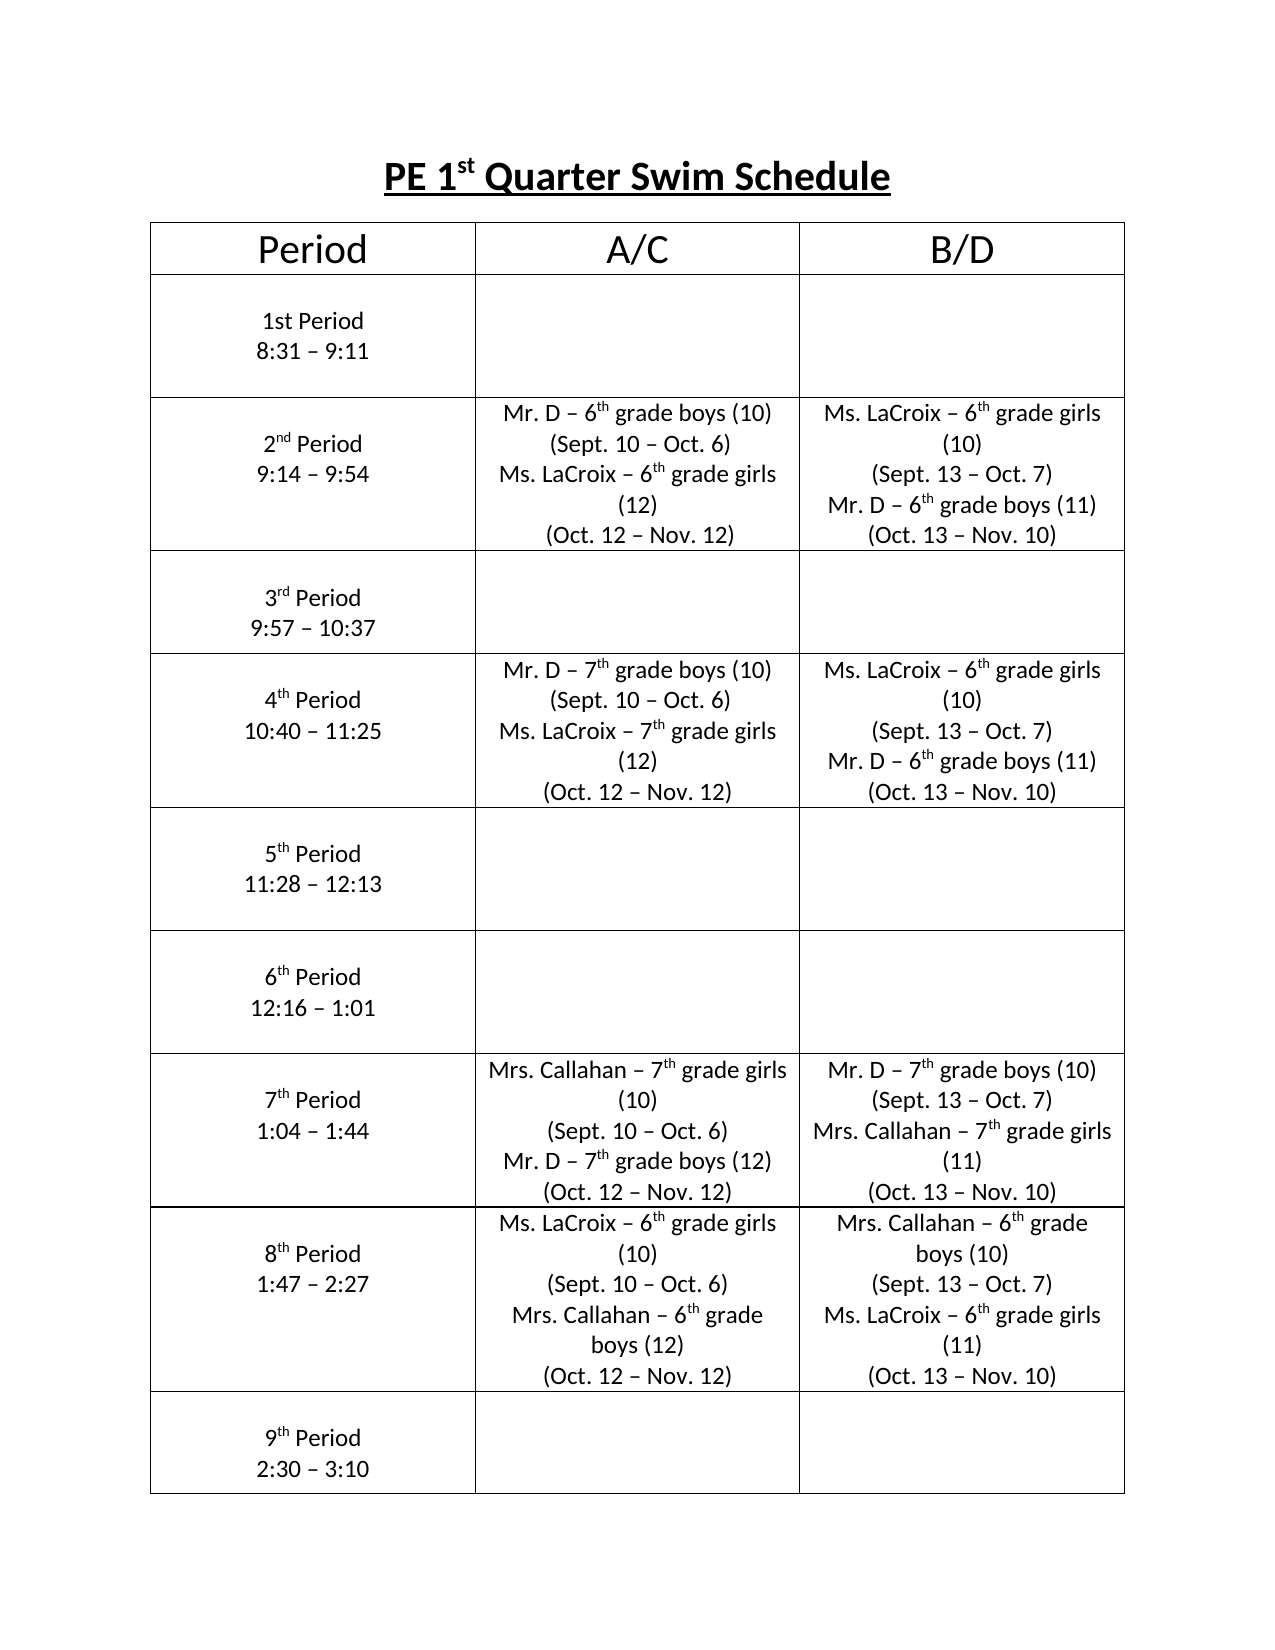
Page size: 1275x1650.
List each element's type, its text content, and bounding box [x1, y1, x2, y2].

table_cell Ms. LaCroix – 6th grade girls (10) (Sept. 13 – Oct. 7) Mr. D – 6th grade boys (11) (Oct. 13 – Nov. 10) [800, 654, 1124, 807]
table_cell Mrs. Callahan – 7th grade girls (10) (Sept. 10 – Oct. 6) Mr. D – 7th grade boys (12) (Oct. 12 – Nov. 12) [476, 1054, 799, 1206]
table_cell [800, 1392, 1124, 1493]
text PE 1st Quarter Swim Schedule [150, 150, 1125, 201]
table_cell 6th Period 12:16 – 1:01 [151, 931, 475, 1053]
table_cell [800, 275, 1124, 397]
table_cell [476, 1392, 799, 1493]
table_cell Mr. D – 7th grade boys (10) (Sept. 13 – Oct. 7) Mrs. Callahan – 7th grade girls (11) (Oct. 13 – Nov. 10) [800, 1054, 1124, 1206]
table_cell 4th Period 10:40 – 11:25 [151, 654, 475, 807]
table_cell Mr. D – 6th grade boys (10) (Sept. 10 – Oct. 6) Ms. LaCroix – 6th grade girls (12) (Oct. 12 – Nov. 12) [476, 398, 799, 550]
table_cell [800, 931, 1124, 1053]
table_cell 2nd Period 9:14 – 9:54 [151, 398, 475, 550]
table_cell [476, 808, 799, 930]
table_cell 8th Period 1:47 – 2:27 [151, 1208, 475, 1391]
table_cell [476, 275, 799, 397]
table_cell 1st Period 8:31 – 9:11 [151, 275, 475, 397]
table_cell Mrs. Callahan – 6th grade boys (10) (Sept. 13 – Oct. 7) Ms. LaCroix – 6th grade girls (11) (Oct. 13 – Nov. 10) [800, 1208, 1124, 1391]
table_cell Ms. LaCroix – 6th grade girls (10) (Sept. 10 – Oct. 6) Mrs. Callahan – 6th grade boys (12) (Oct. 12 – Nov. 12) [476, 1208, 799, 1391]
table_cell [151, 1392, 475, 1493]
table_cell Mr. D – 7th grade boys (10) (Sept. 10 – Oct. 6) Ms. LaCroix – 7th grade girls (12) (Oct. 12 – Nov. 12) [476, 654, 799, 807]
table_cell [800, 551, 1124, 653]
table_cell Ms. LaCroix – 6th grade girls (10) (Sept. 13 – Oct. 7) Mr. D – 6th grade boys (11) (Oct. 13 – Nov. 10) [800, 398, 1124, 550]
table_cell [476, 551, 799, 653]
table_cell 3rd Period 9:57 – 10:37 [151, 551, 475, 653]
table_header A/C [476, 223, 799, 273]
table_cell 5th Period 11:28 – 12:13 [151, 808, 475, 930]
table_cell 7th Period 1:04 – 1:44 [151, 1054, 475, 1206]
table_cell [800, 808, 1124, 930]
table_header Period [151, 223, 475, 273]
table_cell [476, 931, 799, 1053]
table_header B/D [800, 223, 1124, 273]
